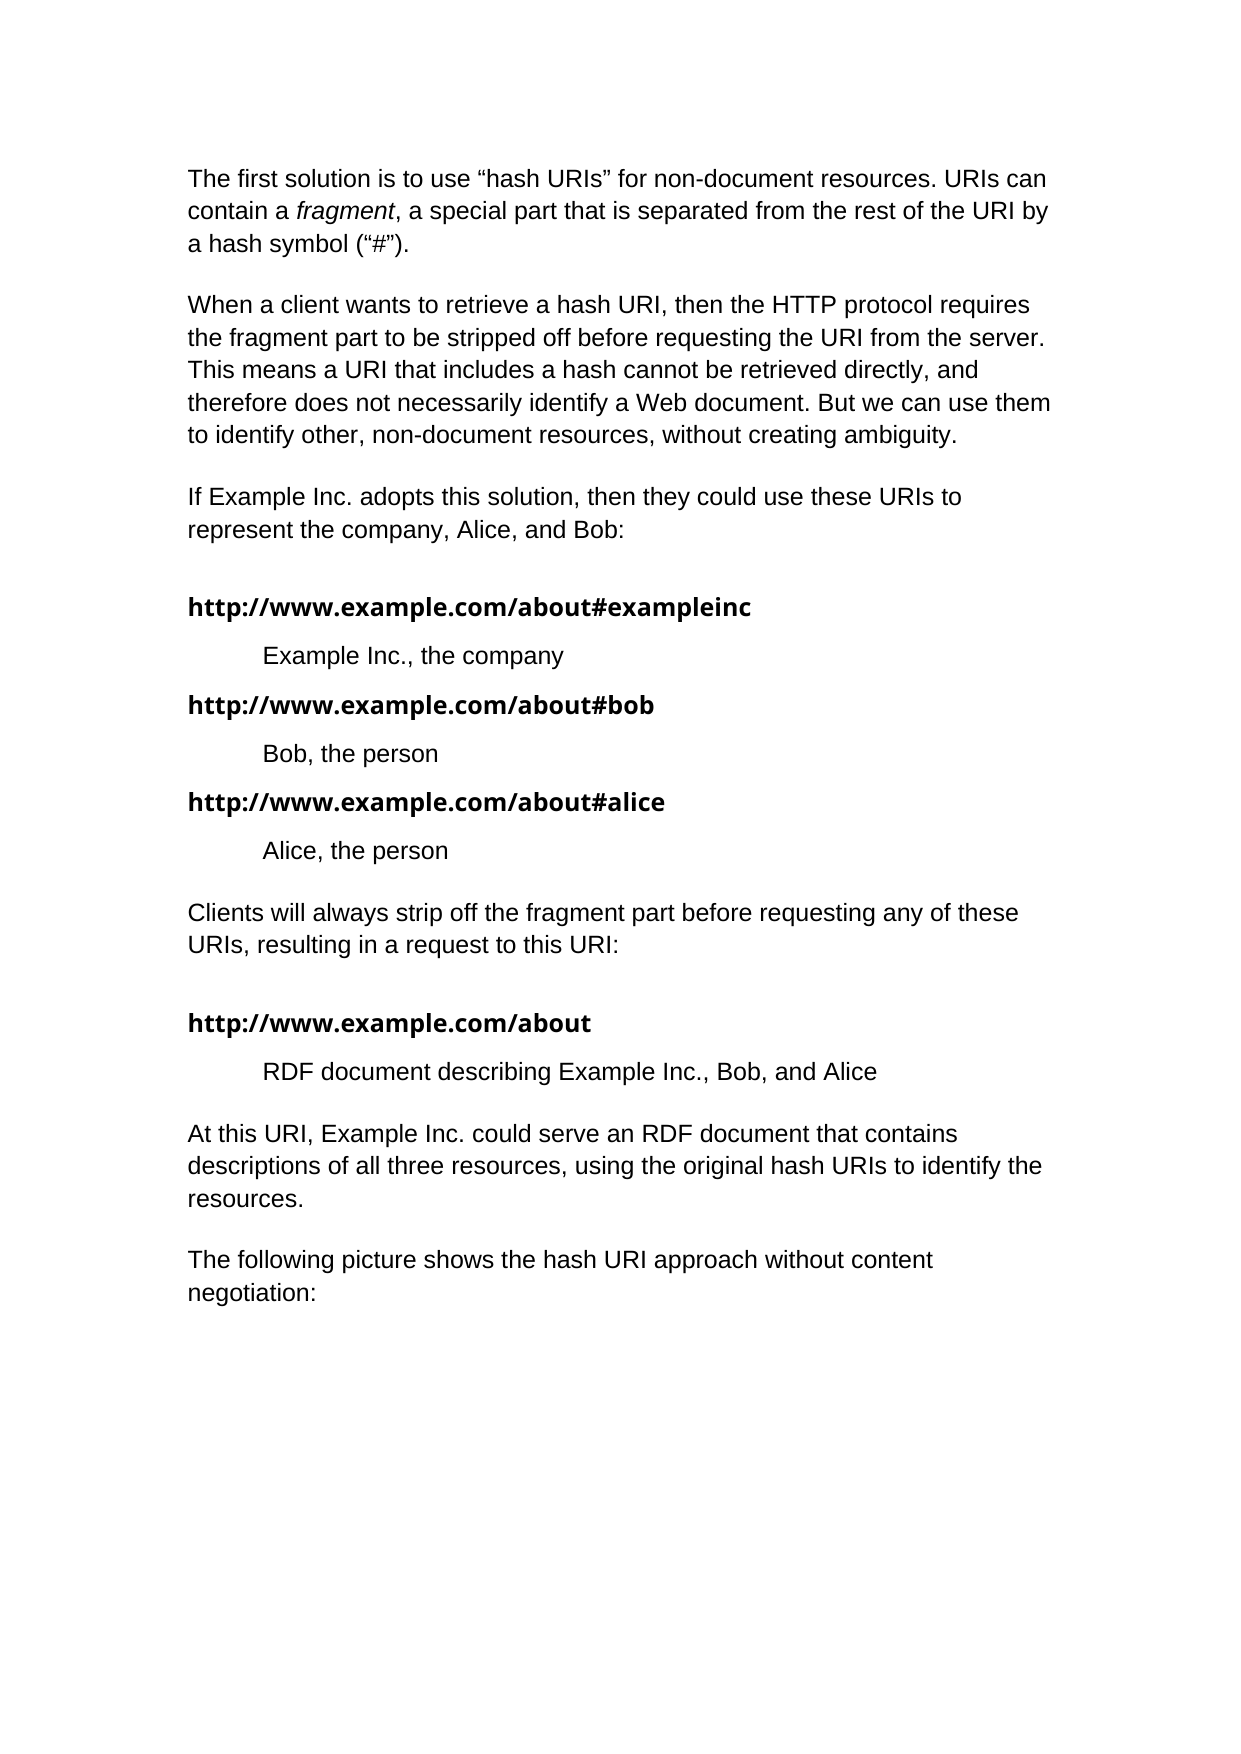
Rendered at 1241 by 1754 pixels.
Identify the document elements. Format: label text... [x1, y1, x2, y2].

text RDF document describing Example Inc., Bob, and Alice [262, 1055, 1053, 1088]
text If Example Inc. adopts this solution, then they could use these URIs to represent the company, Alice, and Bob: [187, 480, 1053, 545]
text Example Inc., the company [262, 639, 1053, 672]
text Alice, the person [262, 834, 1053, 867]
text http://www.example.com/about#exampleinc [187, 574, 1053, 639]
text http://www.example.com/about [187, 990, 1053, 1055]
text Bob, the person [262, 737, 1053, 769]
text The following picture shows the hash URI approach without content negotiation: [187, 1244, 1053, 1309]
text At this URI, Example Inc. could serve an RDF document that contains descriptions of all three resources, using the original hash URIs to identify the resources. [187, 1117, 1053, 1214]
text The first solution is to use “hash URIs” for non-document resources. URIs can contain a fragment, a special part that is separated from the rest of the URI by a hash symbol (“#”). [187, 162, 1053, 259]
text http://www.example.com/about#bob [187, 672, 1053, 737]
text Clients will always strip off the fragment part before requesting any of these URIs, resulting in a request to this URI: [187, 896, 1053, 961]
text http://www.example.com/about#alice [187, 769, 1053, 834]
text When a client wants to retrieve a hash URI, then the HTTP protocol requires the fragment part to be stripped off before requesting the URI from the server. This means a URI that includes a hash cannot be retrieved directly, and therefore does not necessarily identify a Web document. But we can use them to identify other, non-document resources, without creating ambiguity. [187, 289, 1053, 451]
